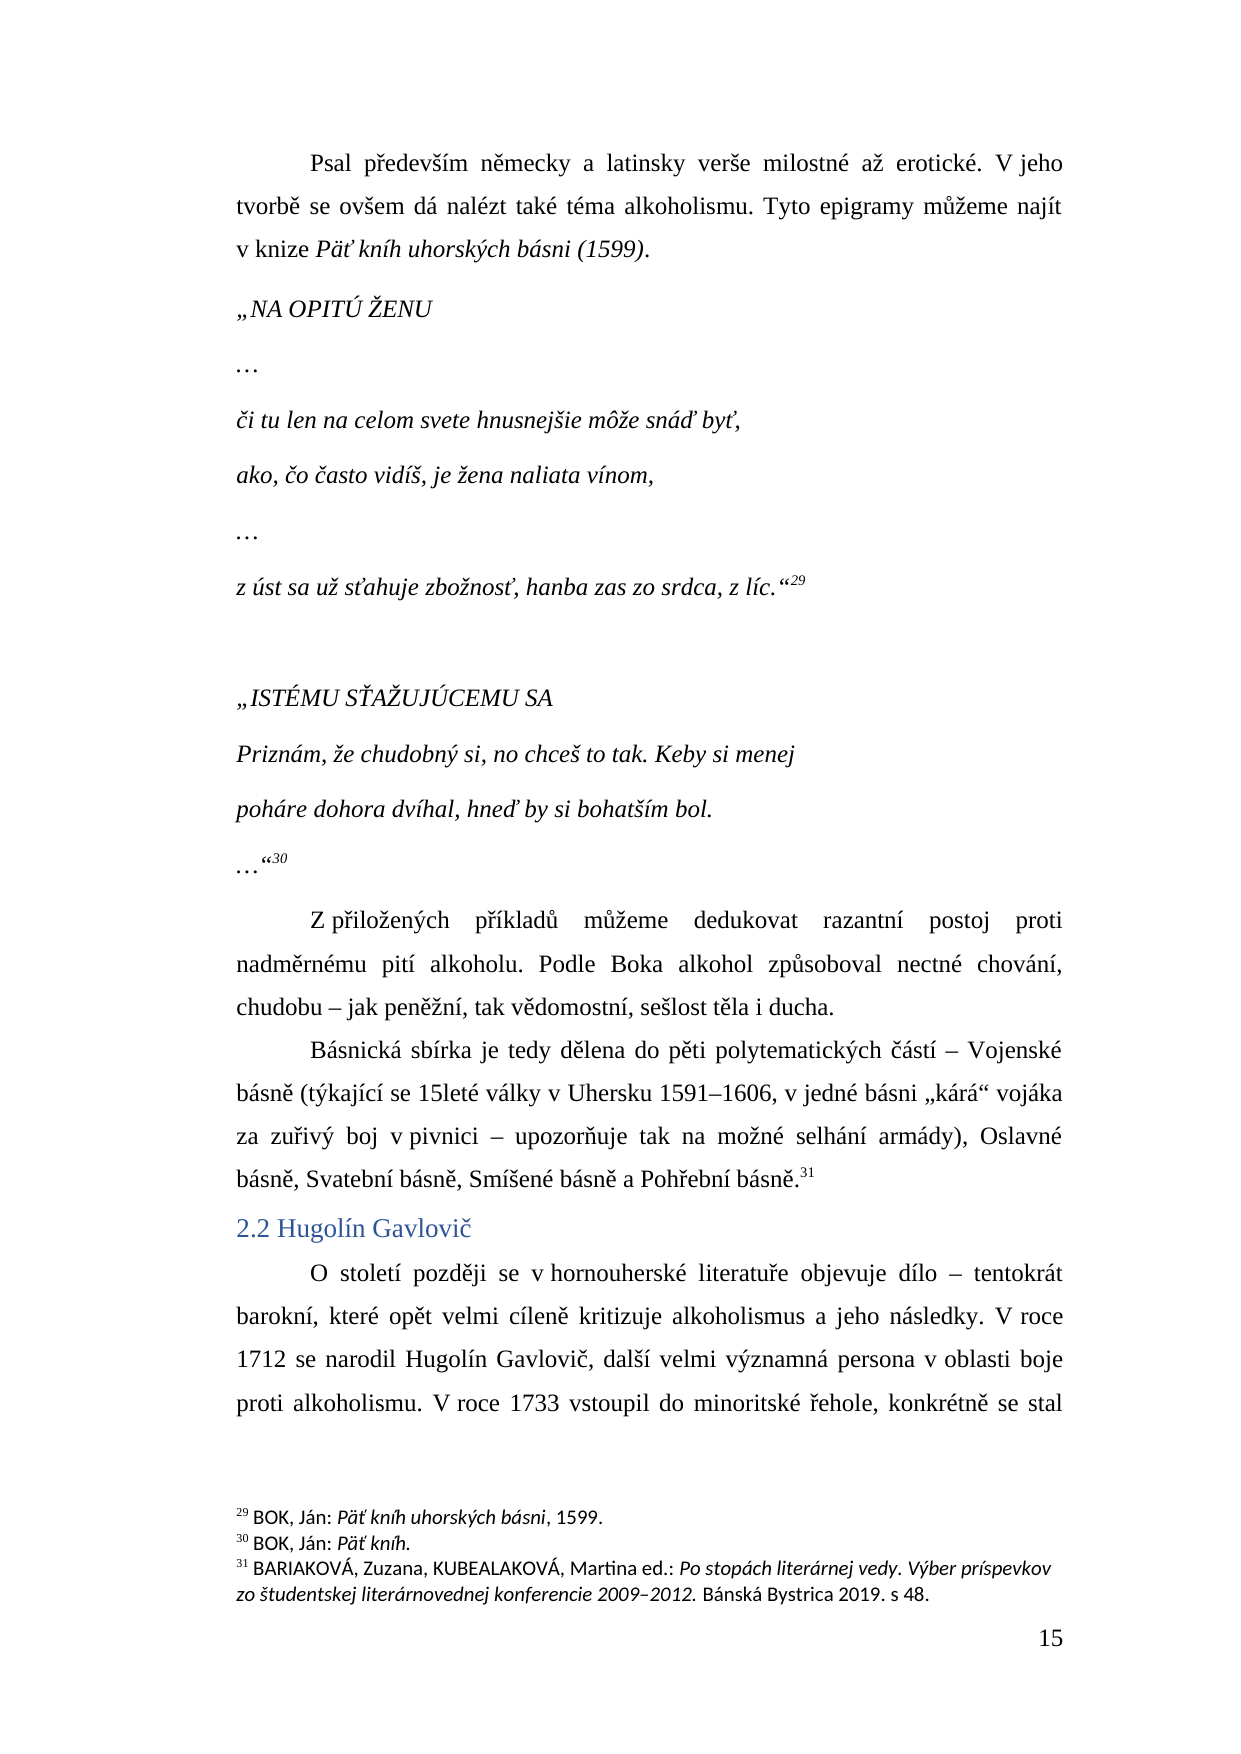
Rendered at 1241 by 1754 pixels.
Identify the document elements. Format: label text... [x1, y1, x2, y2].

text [236, 1258, 1063, 1416]
subtitle 2.2 Hugolín Gavlovič [236, 1212, 1063, 1243]
text Z přiložených příkladů můžeme dedukovat razantní postoj proti nadměrnému pití alkoholu. Podle Boka alkohol způsoboval nectné chování, chudobu – jak peněžní, tak vědomostní, sešlost těla i ducha. [236, 906, 1063, 1021]
text Priznám, že chudobný si, no chceš to tak. Keby si menej [236, 739, 1063, 767]
text …“ [236, 850, 1063, 879]
text „ISTÉMU SŤAŽUJÚCEMU SA [236, 683, 1063, 712]
text či tu len na celom svete hnusnejšie môže snáď byť, [236, 405, 1063, 434]
text poháre dohora dvíhal, hneď by si bohatším bol. [236, 794, 1063, 823]
text ako, čo často vidíš, je žena naliata vínom, [236, 461, 1063, 489]
text z úst sa už sťahuje zbožnosť, hanba zas zo srdca, z líc.“ [236, 572, 1063, 601]
text … [236, 349, 1063, 378]
text Básnická sbírka je tedy dělena do pěti polytematických částí – Vojenské básně (týkající se 15leté války v Uhersku 1591–1606, v jedné básni „kárá“ vojáka za zuřivý boj v pivnici – upozorňuje tak na možné selhání armády), Oslavné básně, Svatební básně, Smíšené básně a Pohřební básně. [236, 1035, 1063, 1193]
text Psal především německy a latinsky verše milostné až erotické. V jeho tvorbě se ovšem dá nalézt také téma alkoholismu. Tyto epigramy můžeme najít v knize Päť kníh uhorských básni (1599). [236, 148, 1063, 263]
text „NA OPITÚ ŽENU [236, 294, 1063, 322]
text … [236, 516, 1063, 545]
